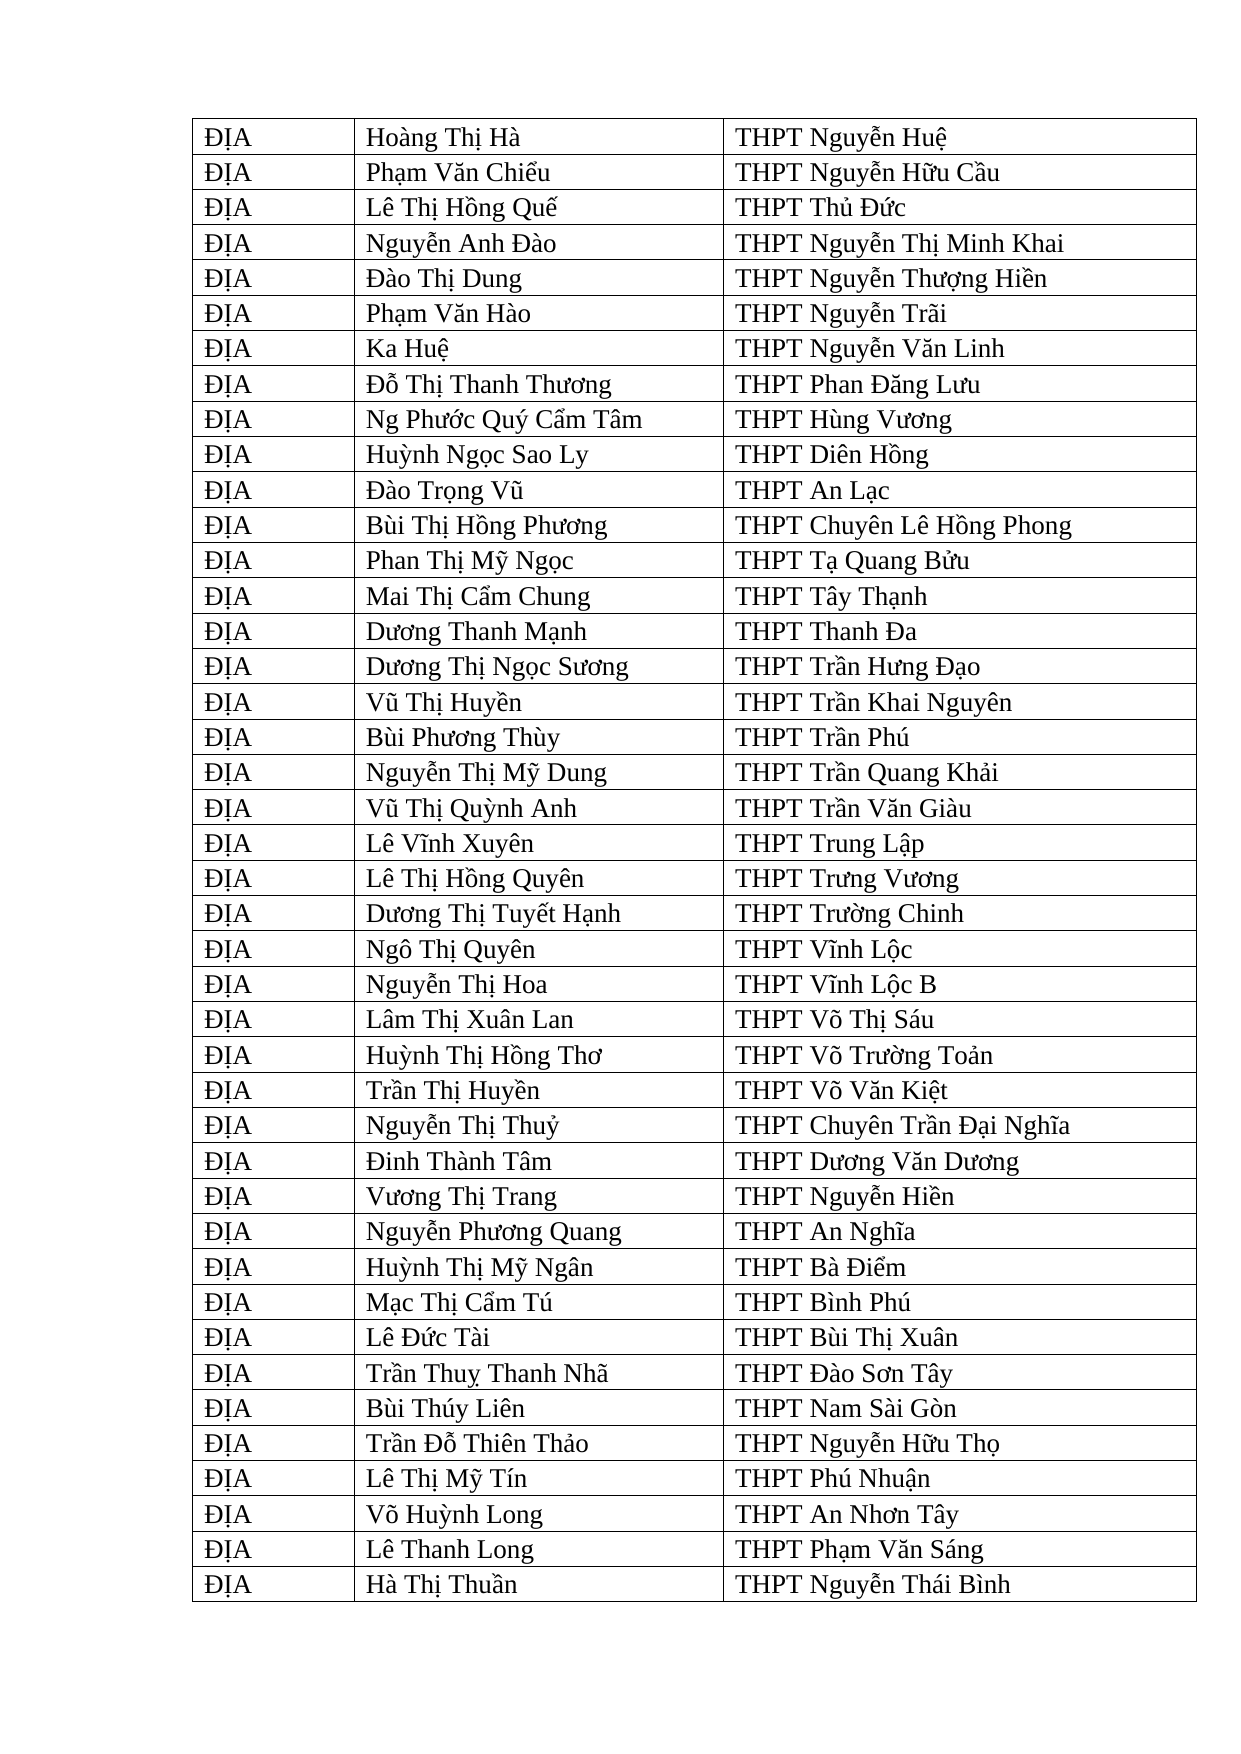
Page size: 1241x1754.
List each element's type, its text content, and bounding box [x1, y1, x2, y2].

table_cell THPT Võ Văn Kiệt [724, 1073, 1196, 1107]
table_cell ĐỊA [193, 296, 354, 330]
table_cell ĐỊA [193, 896, 354, 930]
table_cell THPT Nguyễn Hiền [724, 1179, 1196, 1213]
table_cell Dương Thị Tuyết Hạnh [355, 896, 723, 930]
table_cell Trần Đỗ Thiên Thảo [355, 1426, 723, 1460]
table_cell THPT Hùng Vương [724, 402, 1196, 436]
table_cell ĐỊA [193, 472, 354, 507]
table_cell THPT Tây Thạnh [724, 578, 1196, 612]
table_cell Đỗ Thị Thanh Thương [355, 366, 723, 401]
table_cell THPT Nguyễn Thái Bình [724, 1567, 1196, 1601]
table_cell Nguyễn Thị Mỹ Dung [355, 755, 723, 789]
table_cell Lê Thị Hồng Quế [355, 190, 723, 224]
table_cell THPT Trần Phú [724, 720, 1196, 754]
table_cell ĐỊA [193, 861, 354, 895]
table_cell Lê Thanh Long [355, 1532, 723, 1566]
table_cell ĐỊA [193, 1002, 354, 1036]
table_cell ĐỊA [193, 967, 354, 1001]
table_cell ĐỊA [193, 1214, 354, 1248]
table_cell THPT Phạm Văn Sáng [724, 1532, 1196, 1566]
table_cell THPT Chuyên Lê Hồng Phong [724, 508, 1196, 542]
table_cell THPT An Nhơn Tây [724, 1496, 1196, 1531]
table_cell ĐỊA [193, 1179, 354, 1213]
table_cell THPT Trần Quang Khải [724, 755, 1196, 789]
table_cell THPT Nguyễn Văn Linh [724, 331, 1196, 365]
table_cell THPT Võ Trường Toản [724, 1037, 1196, 1072]
table_cell ĐỊA [193, 1073, 354, 1107]
table_cell Đào Thị Dung [355, 260, 723, 295]
table_cell Ngô Thị Quyên [355, 931, 723, 966]
table_cell THPT Bình Phú [724, 1285, 1196, 1319]
table_cell ĐỊA [193, 437, 354, 471]
table_cell THPT Tạ Quang Bửu [724, 543, 1196, 577]
table_cell Mạc Thị Cẩm Tú [355, 1285, 723, 1319]
table_cell ĐỊA [193, 1320, 354, 1354]
table_cell Bùi Thị Hồng Phương [355, 508, 723, 542]
table_cell ĐỊA [193, 190, 354, 224]
table_cell Ng Phước Quý Cẩm Tâm [355, 402, 723, 436]
table_cell ĐỊA [193, 790, 354, 824]
table_cell Trần Thuỵ Thanh Nhã [355, 1355, 723, 1389]
table_cell THPT Vĩnh Lộc [724, 931, 1196, 966]
table_cell ĐỊA [193, 1249, 354, 1283]
table_cell ĐỊA [193, 366, 354, 401]
table_cell ĐỊA [193, 402, 354, 436]
table_cell THPT Võ Thị Sáu [724, 1002, 1196, 1036]
table_cell THPT Trung Lập [724, 825, 1196, 860]
table_cell Võ Huỳnh Long [355, 1496, 723, 1531]
table_cell ĐỊA [193, 1426, 354, 1460]
table_cell THPT Đào Sơn Tây [724, 1355, 1196, 1389]
table_cell Trần Thị Huyền [355, 1073, 723, 1107]
table_cell Dương Thanh Mạnh [355, 614, 723, 648]
table_cell THPT Bà Điểm [724, 1249, 1196, 1283]
table_cell Nguyễn Thị Thuỷ [355, 1108, 723, 1142]
table_cell Phạm Văn Hào [355, 296, 723, 330]
table_cell ĐỊA [193, 1108, 354, 1142]
table_cell Nguyễn Anh Đào [355, 225, 723, 259]
table_cell ĐỊA [193, 720, 354, 754]
table_cell THPT Trần Văn Giàu [724, 790, 1196, 824]
table_cell THPT Phan Đăng Lưu [724, 366, 1196, 401]
table_cell THPT Nguyễn Trãi [724, 296, 1196, 330]
table_cell Hoàng Thị Hà [355, 119, 723, 153]
table_cell ĐỊA [193, 1567, 354, 1601]
table_cell THPT Thanh Đa [724, 614, 1196, 648]
table_cell ĐỊA [193, 1390, 354, 1425]
table_cell THPT Vĩnh Lộc B [724, 967, 1196, 1001]
table_cell ĐỊA [193, 1285, 354, 1319]
table_cell THPT Chuyên Trần Đại Nghĩa [724, 1108, 1196, 1142]
table_cell ĐỊA [193, 155, 354, 189]
table_cell THPT Diên Hồng [724, 437, 1196, 471]
table_cell THPT Nguyễn Huệ [724, 119, 1196, 153]
table_cell ĐỊA [193, 543, 354, 577]
table_cell Phạm Văn Chiểu [355, 155, 723, 189]
table_cell Nguyễn Thị Hoa [355, 967, 723, 1001]
table_cell Vương Thị Trang [355, 1179, 723, 1213]
table_cell THPT Nguyễn Thượng Hiền [724, 260, 1196, 295]
table_cell ĐỊA [193, 578, 354, 612]
table_cell ĐỊA [193, 508, 354, 542]
table_cell THPT Trường Chinh [724, 896, 1196, 930]
table_cell THPT Trưng Vương [724, 861, 1196, 895]
table_cell ĐỊA [193, 1532, 354, 1566]
table_cell ĐỊA [193, 331, 354, 365]
table_cell THPT An Nghĩa [724, 1214, 1196, 1248]
table_cell Lê Thị Hồng Quyên [355, 861, 723, 895]
table_cell THPT Bùi Thị Xuân [724, 1320, 1196, 1354]
table_cell THPT Nam Sài Gòn [724, 1390, 1196, 1425]
table_cell Lê Thị Mỹ Tín [355, 1461, 723, 1495]
table_cell ĐỊA [193, 119, 354, 153]
table_cell ĐỊA [193, 1461, 354, 1495]
table_cell THPT An Lạc [724, 472, 1196, 507]
table_cell THPT Trần Hưng Đạo [724, 649, 1196, 683]
table_cell ĐỊA [193, 1355, 354, 1389]
table_cell THPT Dương Văn Dương [724, 1143, 1196, 1177]
table_cell Vũ Thị Huyền [355, 684, 723, 718]
table_cell ĐỊA [193, 1037, 354, 1072]
table_cell THPT Nguyễn Hữu Cầu [724, 155, 1196, 189]
table_cell ĐỊA [193, 825, 354, 860]
table_cell Mai Thị Cẩm Chung [355, 578, 723, 612]
table_cell Bùi Phương Thùy [355, 720, 723, 754]
table_cell Huỳnh Thị Hồng Thơ [355, 1037, 723, 1072]
table_cell Phan Thị Mỹ Ngọc [355, 543, 723, 577]
table_cell THPT Nguyễn Thị Minh Khai [724, 225, 1196, 259]
table_cell ĐỊA [193, 225, 354, 259]
table_cell ĐỊA [193, 260, 354, 295]
table_cell Huỳnh Ngọc Sao Ly [355, 437, 723, 471]
table_cell Huỳnh Thị Mỹ Ngân [355, 1249, 723, 1283]
table_cell Đào Trọng Vũ [355, 472, 723, 507]
table_cell ĐỊA [193, 684, 354, 718]
table_cell THPT Phú Nhuận [724, 1461, 1196, 1495]
table_cell Bùi Thúy Liên [355, 1390, 723, 1425]
table_cell ĐỊA [193, 1496, 354, 1531]
table_cell Lê Đức Tài [355, 1320, 723, 1354]
table_cell Đinh Thành Tâm [355, 1143, 723, 1177]
table_cell ĐỊA [193, 649, 354, 683]
table_cell ĐỊA [193, 931, 354, 966]
table_cell Hà Thị Thuần [355, 1567, 723, 1601]
table_cell THPT Trần Khai Nguyên [724, 684, 1196, 718]
table_cell Vũ Thị Quỳnh Anh [355, 790, 723, 824]
table_cell ĐỊA [193, 755, 354, 789]
table_cell Dương Thị Ngọc Sương [355, 649, 723, 683]
table_cell Lâm Thị Xuân Lan [355, 1002, 723, 1036]
table_cell THPT Nguyễn Hữu Thọ [724, 1426, 1196, 1460]
table_cell ĐỊA [193, 614, 354, 648]
table_cell THPT Thủ Đức [724, 190, 1196, 224]
table_cell ĐỊA [193, 1143, 354, 1177]
table_cell Ka Huệ [355, 331, 723, 365]
table_cell Lê Vĩnh Xuyên [355, 825, 723, 860]
table_cell Nguyễn Phương Quang [355, 1214, 723, 1248]
